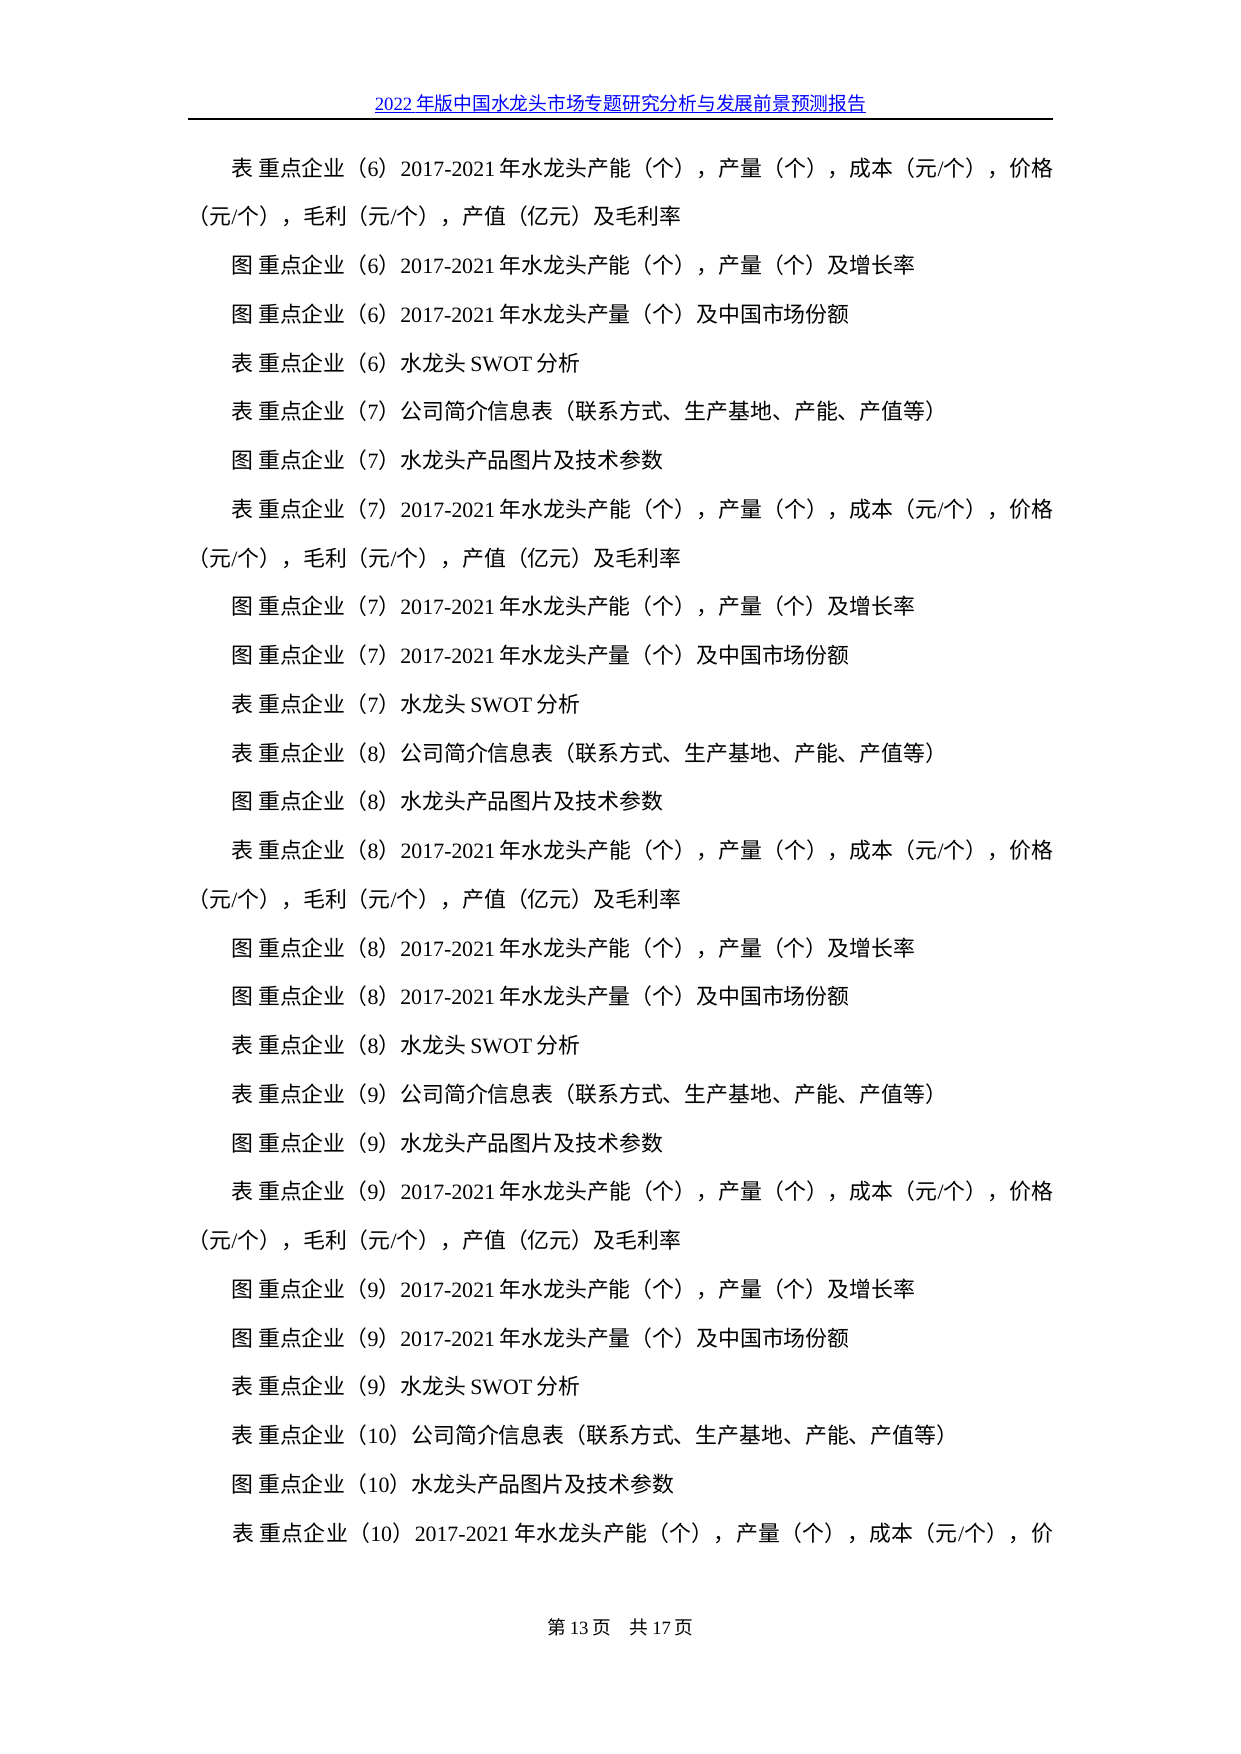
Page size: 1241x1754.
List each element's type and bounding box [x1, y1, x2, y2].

text [187, 150, 1053, 1548]
